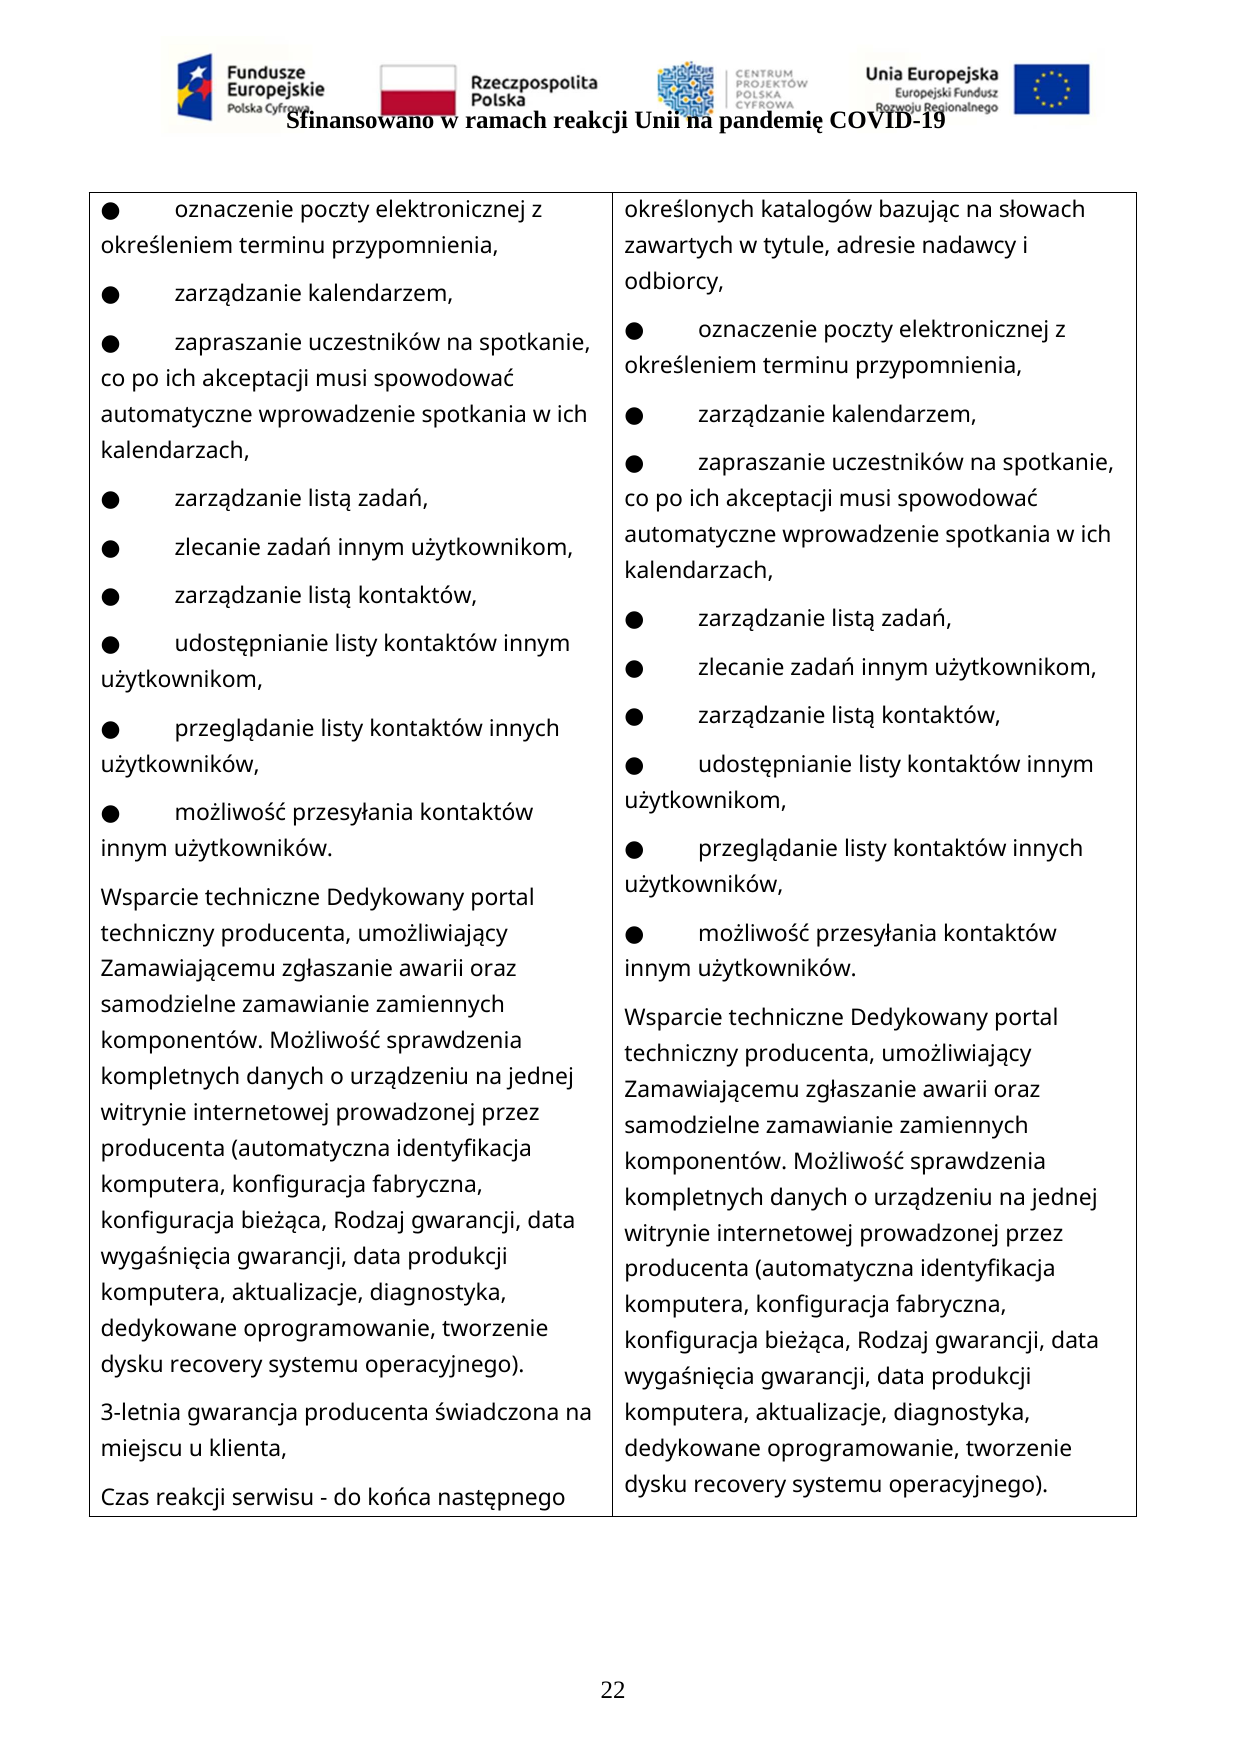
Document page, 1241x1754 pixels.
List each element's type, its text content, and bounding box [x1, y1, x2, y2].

picture [160, 36, 1106, 144]
